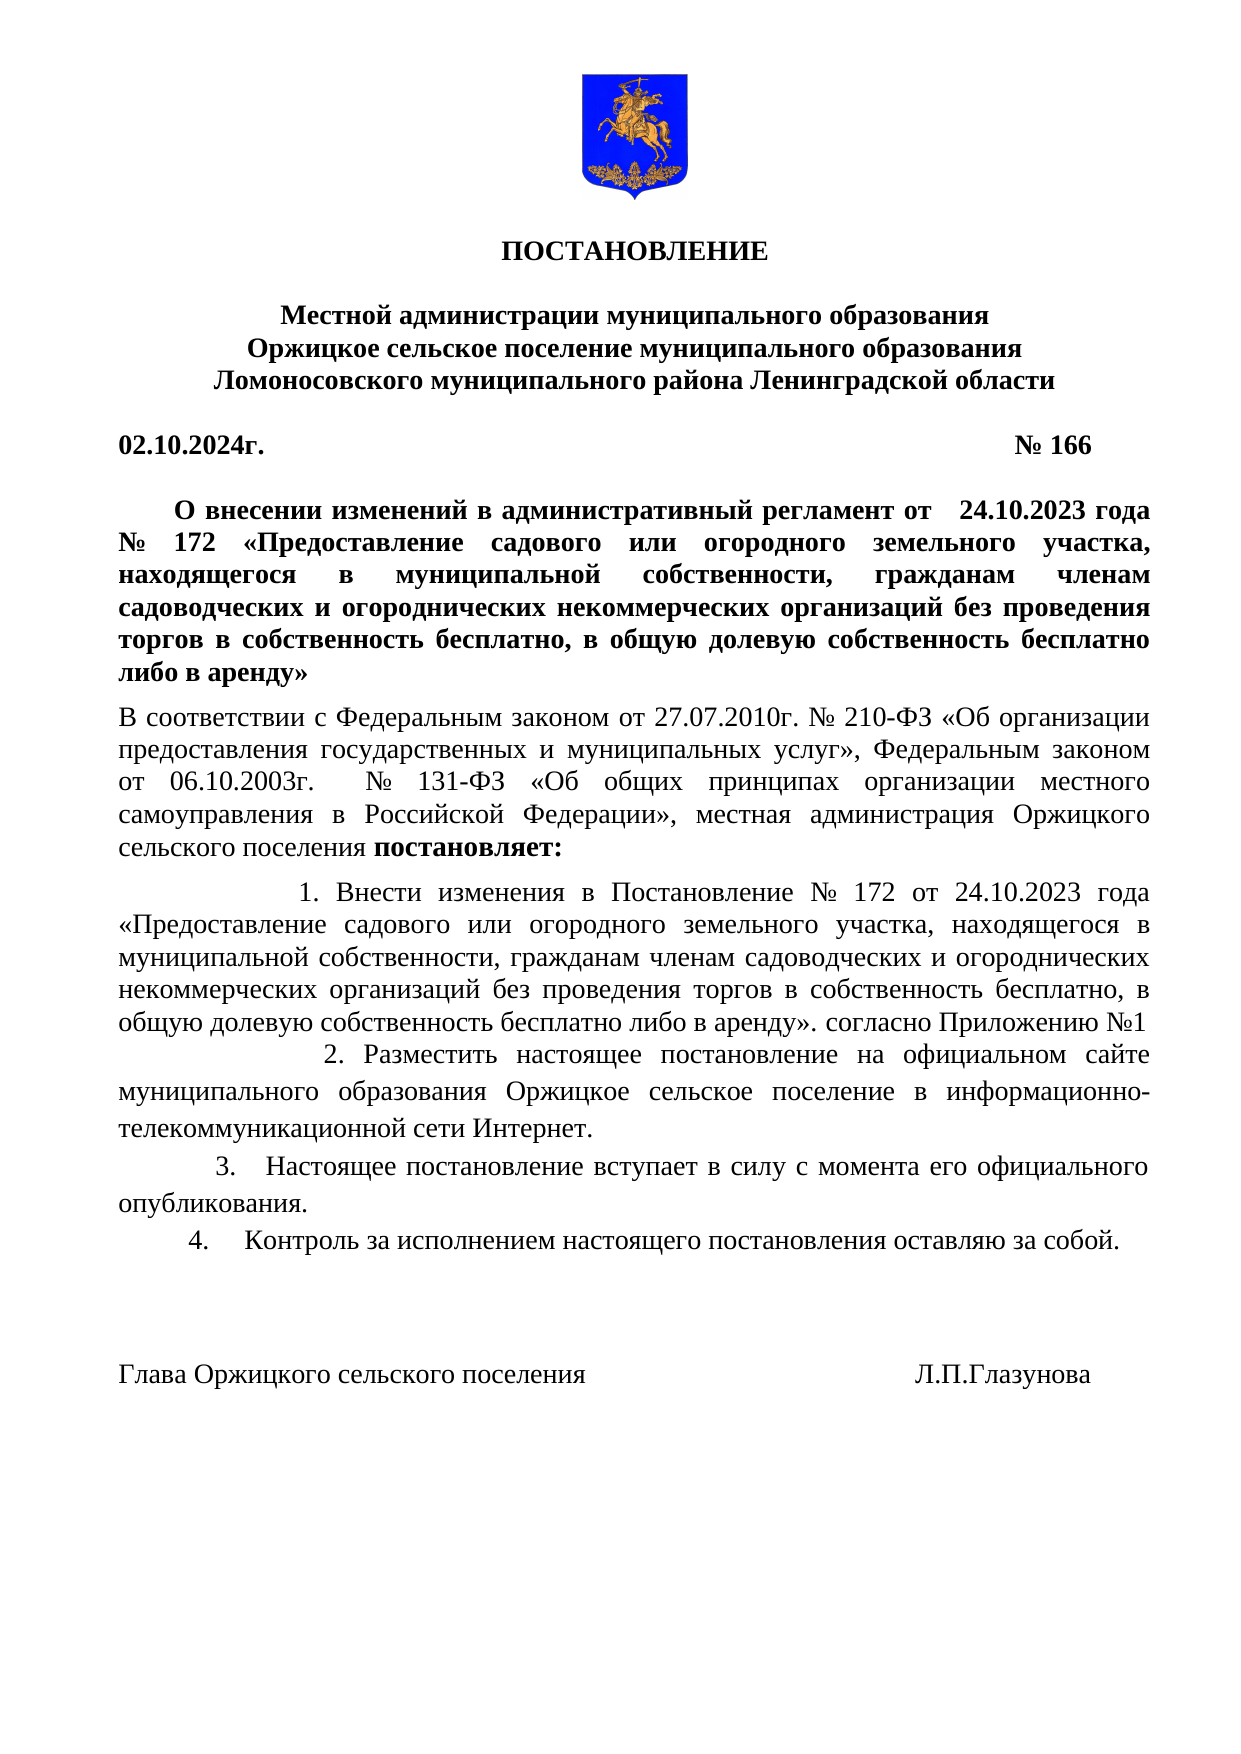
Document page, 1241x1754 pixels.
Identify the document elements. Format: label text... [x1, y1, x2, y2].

subtitle ПОСТАНОВЛЕНИЕ [118, 233, 1152, 266]
list 4. Контроль за исполнением настоящего постановления оставляю за собой. [118, 1223, 1152, 1256]
picture [582, 74, 688, 200]
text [118, 1357, 1152, 1390]
text Местной администрации муниципального образования [118, 298, 1152, 331]
subtitle Оржицкое сельское поселение муниципального образования [118, 331, 1152, 363]
text 1. Внести изменения в Постановление № 172 от 24.10.2023 года «Предоставление садового или огородного земельного участка, находящегося в муниципальной собственности, гражданам членам садоводческих и огороднических некоммерческих организаций без проведения торгов в собственность бесплатно, в общую долевую собственность бесплатно либо в аренду». согласно Приложению №1 [118, 875, 1152, 1037]
list 3. Настоящее постановление вступает в силу с момента его официального опубликования. [118, 1149, 1152, 1218]
text О внесении изменений в административный регламент от 24.10.2023 года № 172 «Предоставление садового или огородного земельного участка, находящегося в муниципальной собственности, гражданам членам садоводческих и огороднических некоммерческих организаций без проведения торгов в собственность бесплатно, в общую долевую собственность бесплатно либо в аренду» [118, 493, 1152, 687]
text В соответствии с Федеральным законом от 27.07.2010г. № 210-ФЗ «Об организации предоставления государственных и муниципальных услуг», Федеральным законом от 06.10.2003г. № 131-ФЗ «Об общих принципах организации местного самоуправления в Российской Федерации», местная администрация Оржицкого сельского поселения постановляет: [118, 699, 1152, 863]
list 2. Разместить настоящее постановление на официальном сайте муниципального образования Оржицкое сельское поселение в информационно-телекоммуникационной сети Интернет. [118, 1037, 1152, 1144]
text 02.10.2024г. № 166 [118, 428, 1152, 460]
subtitle Ломоносовского муниципального района Ленинградской области [118, 363, 1152, 396]
